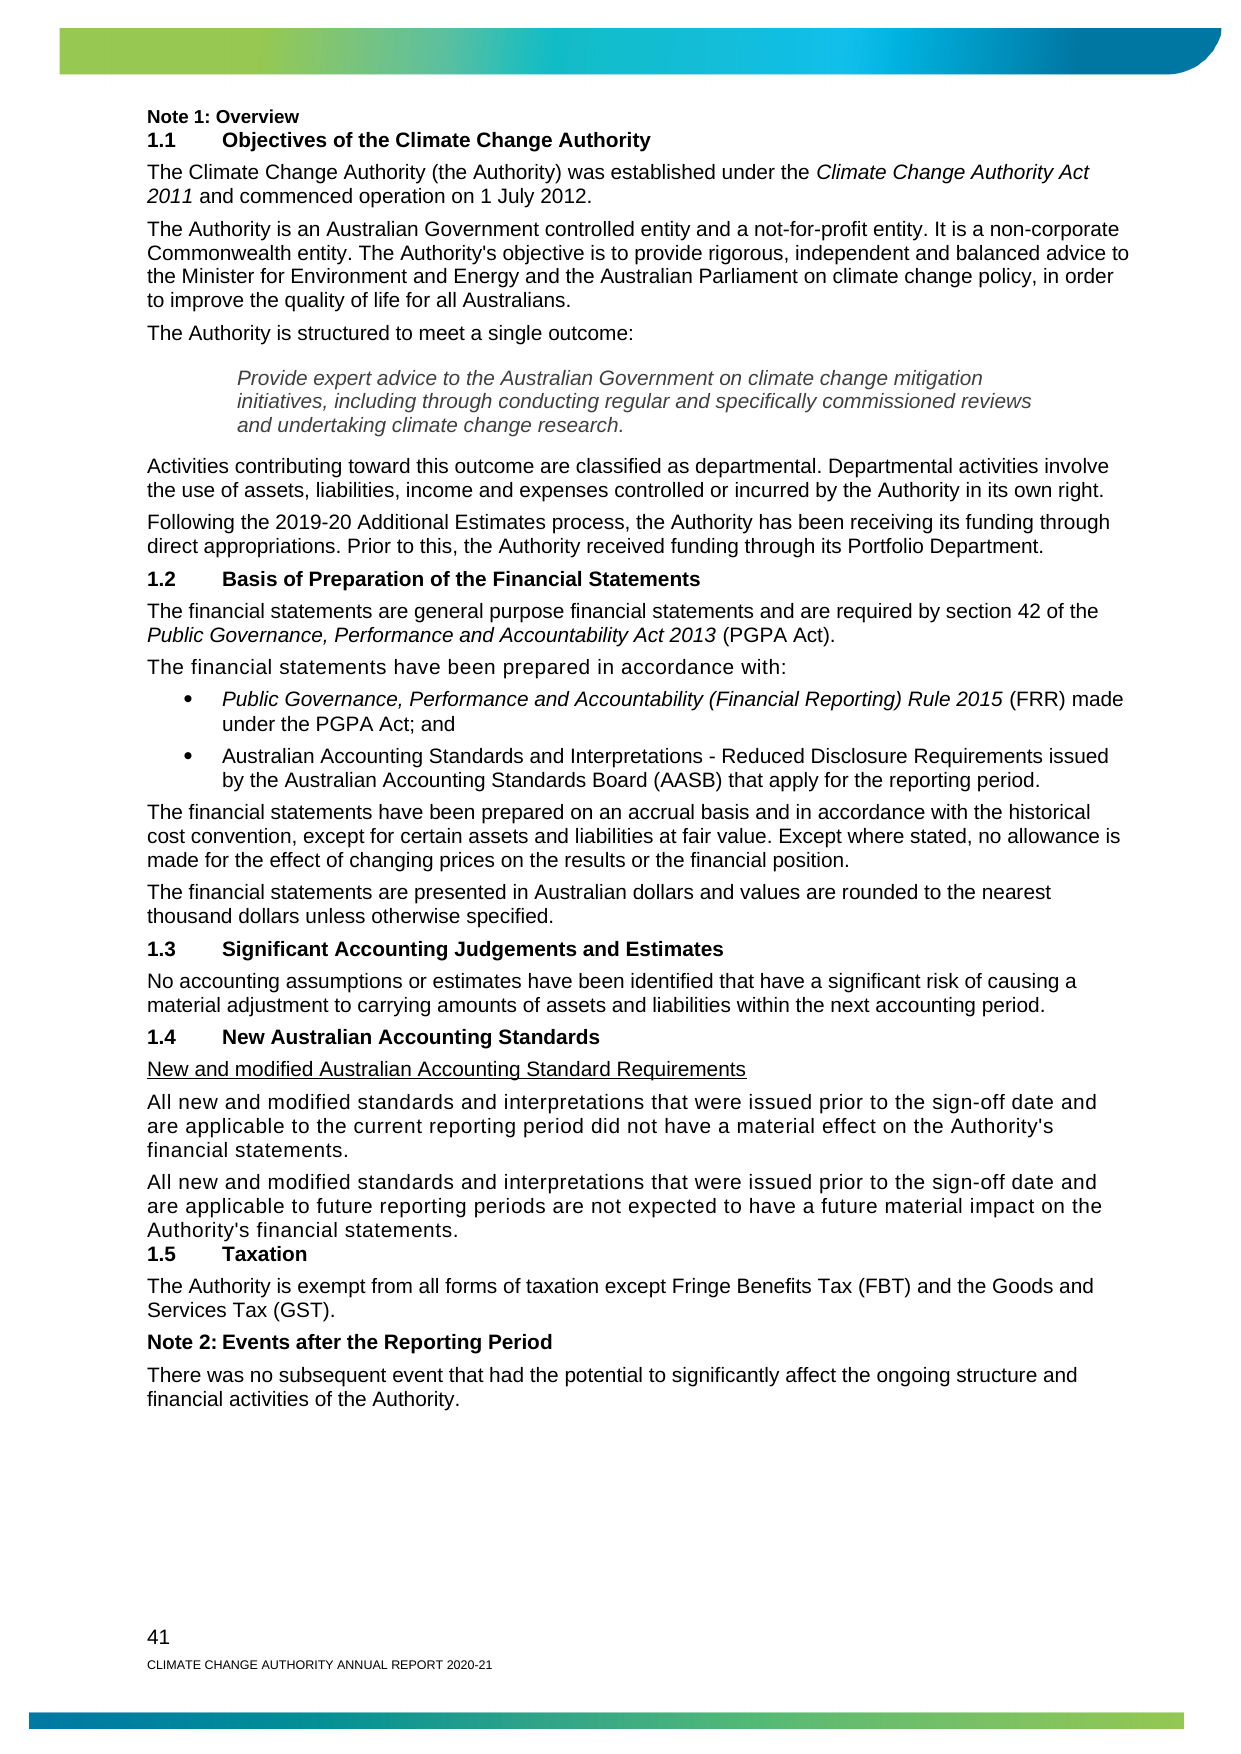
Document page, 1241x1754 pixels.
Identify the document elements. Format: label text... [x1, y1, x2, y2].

text The Authority is structured to meet a single outcome: [147, 321, 1134, 344]
text 1.5 Taxation [147, 1242, 1134, 1266]
list Public Governance, Performance and Accountability (Financial Reporting) Rule 2015 (FRR) made under the PGPA Act; and [184, 687, 1134, 735]
text Note 1: Overview [147, 106, 1134, 128]
text The Authority is exempt from all forms of taxation except Fringe Benefits Tax (FBT) and the Goods and Services Tax (GST). [147, 1274, 1134, 1322]
text 1.4 New Australian Accounting Standards [147, 1025, 1134, 1049]
text 1.3 Significant Accounting Judgements and Estimates [147, 936, 1134, 960]
text Provide expert advice to the Australian Government on climate change mitigation initiatives, including through conducting regular and specifically commissioned reviews and undertaking climate change research. [237, 365, 1044, 437]
text There was no subsequent event that had the potential to significantly affect the ongoing structure and financial activities of the Authority. [147, 1362, 1134, 1410]
list Australian Accounting Standards and Interpretations - Reduced Disclosure Requirements issued by the Australian Accounting Standards Board (AASB) that apply for the reporting period. [184, 744, 1134, 792]
text The financial statements are general purpose financial statements and are required by section 42 of the Public Governance, Performance and Accountability Act 2013 (PGPA Act). [147, 599, 1134, 647]
text All new and modified standards and interpretations that were issued prior to the sign-off date and are applicable to the current reporting period did not have a material effect on the Authority's financial statements. [147, 1089, 1134, 1161]
text No accounting assumptions or estimates have been identified that have a significant risk of causing a material adjustment to carrying amounts of assets and liabilities within the next accounting period. [147, 969, 1134, 1017]
text The financial statements have been prepared in accordance with: [147, 655, 1134, 679]
text The financial statements have been prepared on an accrual basis and in accordance with the historical cost convention, except for certain assets and liabilities at fair value. Except where stated, no allowance is made for the effect of changing prices on the results or the financial position. [147, 800, 1134, 872]
text The Authority is an Australian Government controlled entity and a not-for-profit entity. It is a non-corporate Commonwealth entity. The Authority's objective is to provide rigorous, independent and balanced advice to the Minister for Environment and Energy and the Australian Parliament on climate change policy, in order to improve the quality of life for all Australians. [147, 216, 1134, 312]
text 1.1 Objectives of the Climate Change Authority [147, 128, 1134, 152]
text 1.2 Basis of Preparation of the Financial Statements [147, 566, 1134, 590]
text Activities contributing toward this outcome are classified as departmental. Departmental activities involve the use of assets, liabilities, income and expenses controlled or incurred by the Authority in its own right. [147, 454, 1134, 502]
text The financial statements are presented in Australian dollars and values are rounded to the nearest thousand dollars unless otherwise specified. [147, 880, 1134, 928]
text Note 2: Events after the Reporting Period [147, 1330, 1134, 1354]
picture [29, 1700, 1184, 1729]
picture [59, 28, 1222, 95]
text New and modified Australian Accounting Standard Requirements [147, 1057, 1134, 1081]
text The Climate Change Authority (the Authority) was established under the Climate Change Authority Act 2011 and commenced operation on 1 July 2012. [147, 160, 1134, 208]
text All new and modified standards and interpretations that were issued prior to the sign-off date and are applicable to future reporting periods are not expected to have a future material impact on the Authority's financial statements. [147, 1170, 1134, 1242]
text Following the 2019-20 Additional Estimates process, the Authority has been receiving its funding through direct appropriations. Prior to this, the Authority received funding through its Portfolio Department. [147, 510, 1134, 558]
